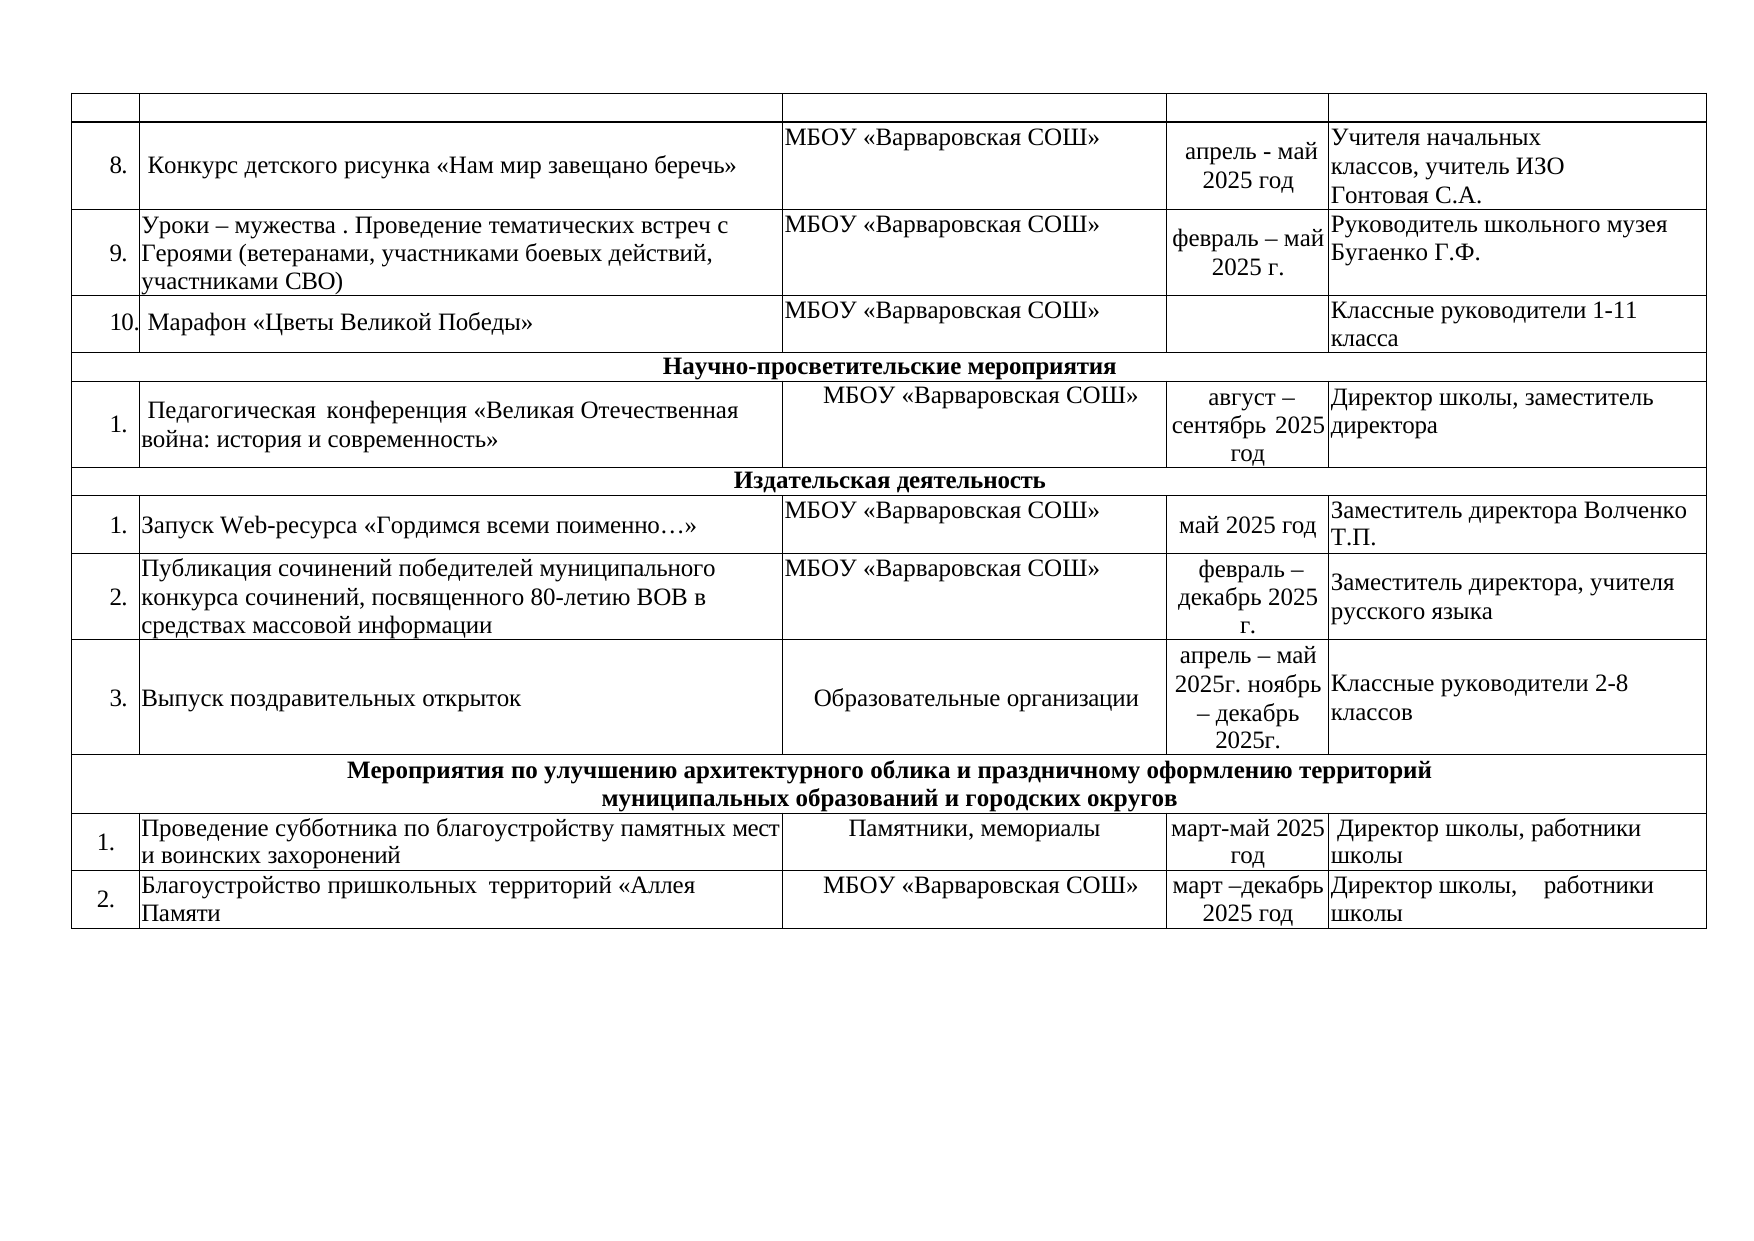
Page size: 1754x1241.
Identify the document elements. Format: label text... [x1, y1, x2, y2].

table_cell Памятники, мемориалы [783, 814, 1166, 870]
table_cell февраль – декабрь 2025 г. [1167, 554, 1328, 639]
table_cell август – сентябрь 2025 год [1167, 382, 1328, 467]
table_cell Директор школы, работники школы [1329, 871, 1706, 927]
table_cell Запуск Web-ресурса «Гордимся всеми поименно…» [140, 496, 782, 553]
table_cell МБОУ «Варваровская СОШ» [783, 554, 1166, 639]
table_header [140, 94, 782, 121]
table_cell Издательская деятельность [72, 468, 1706, 495]
table_cell Руководитель школьного музея Бугаенко Г.Ф. [1329, 210, 1706, 295]
table_cell 1. [72, 382, 139, 467]
table_cell МБОУ «Варваровская СОШ» [783, 871, 1166, 927]
table_cell 2. [72, 554, 139, 639]
table_cell МБОУ «Варваровская СОШ» [783, 496, 1166, 553]
table_cell Учителя начальных классов, учитель ИЗО Гонтовая С.А. [1329, 123, 1706, 209]
table_cell февраль – май 2025 г. [1167, 210, 1328, 295]
table_cell Публикация сочинений победителей муниципального конкурса сочинений, посвященного 80-летию ВОВ в средствах массовой информации [140, 554, 782, 639]
table_cell апрель – май 2025г. ноябрь – декабрь 2025г. [1167, 640, 1328, 754]
table_cell Заместитель директора Волченко Т.П. [1329, 496, 1706, 553]
table_cell 1. [72, 496, 139, 553]
table_cell Научно-просветительские мероприятия [72, 353, 1706, 381]
table_cell [1167, 296, 1328, 352]
table_header [1167, 94, 1328, 121]
table_cell апрель - май 2025 год [1167, 123, 1328, 209]
table_cell Уроки – мужества . Проведение тематических встреч с Героями (ветеранами, участниками боевых действий, участниками СВО) [140, 210, 782, 295]
table_cell Классные руководители 2-8 классов [1329, 640, 1706, 754]
table_cell Классные руководители 1-11 класса [1329, 296, 1706, 352]
table_cell Конкурс детского рисунка «Нам мир завещано беречь» [140, 123, 782, 209]
table_header [783, 94, 1166, 121]
table_cell 8. [72, 123, 139, 209]
table_cell Благоустройство пришкольных территорий «Аллея Памяти [140, 871, 782, 927]
table_cell Проведение субботника по благоустройству памятных мест и воинских захоронений [140, 814, 782, 870]
table_cell март –декабрь 2025 год [1167, 871, 1328, 927]
table_cell 10. [72, 296, 139, 352]
table_cell май 2025 год [1167, 496, 1328, 553]
table_header [1329, 94, 1706, 121]
table_cell 9. [72, 210, 139, 295]
table_cell Образовательные организации [783, 640, 1166, 754]
table_cell 3. [72, 640, 139, 754]
table_cell Выпуск поздравительных открыток [140, 640, 782, 754]
table_cell 2. [72, 871, 139, 927]
table_cell МБОУ «Варваровская СОШ» [783, 296, 1166, 352]
table_cell МБОУ «Варваровская СОШ» [783, 382, 1166, 467]
table_cell март-май 2025 год [1167, 814, 1328, 870]
table_header [72, 94, 139, 121]
table_cell Педагогическая конференция «Великая Отечественная война: история и современность» [140, 382, 782, 467]
table_cell Директор школы, заместитель директора [1329, 382, 1706, 467]
table_cell Директор школы, работники школы [1329, 814, 1706, 870]
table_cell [783, 123, 1166, 209]
table_cell Марафон «Цветы Великой Победы» [140, 296, 782, 352]
table_cell Мероприятия по улучшению архитектурного облика и праздничному оформлению территорий муниципальных образований и городских округов [72, 755, 1706, 813]
table_cell Заместитель директора, учителя русского языка [1329, 554, 1706, 639]
table_cell МБОУ «Варваровская СОШ» [783, 210, 1166, 295]
table_cell 1. [72, 814, 139, 870]
